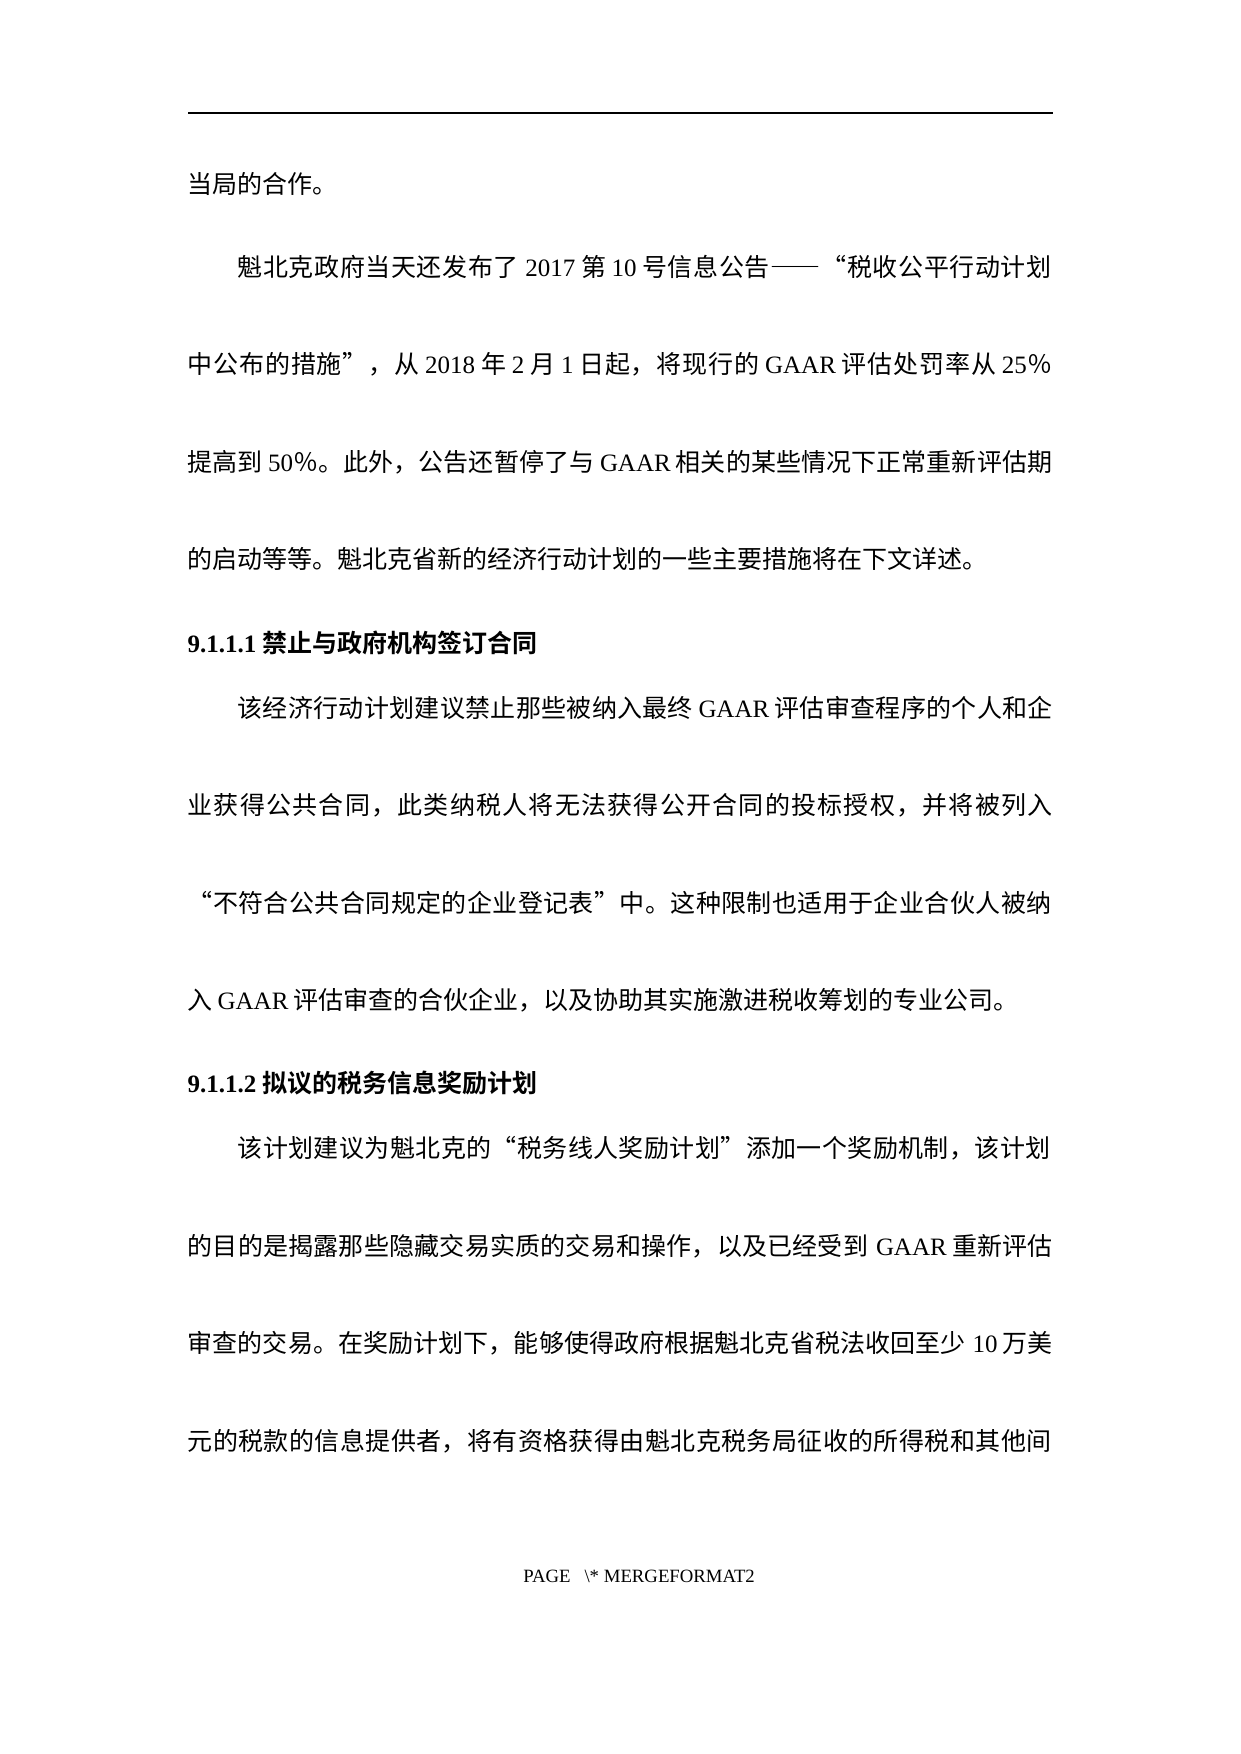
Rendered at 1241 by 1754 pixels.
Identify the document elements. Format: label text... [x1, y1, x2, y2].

text 该经济行动计划建议禁止那些被纳入最终GAAR评估审查程序的个人和企业获得公共合同，此类纳税人将无法获得公开合同的投标授权，并将被列入“不符合公共合同规定的企业登记表”中。这种限制也适用于企业合伙人被纳入GAAR评估审查的合伙企业，以及协助其实施激进税收筹划的专业公司。 [187, 674, 1053, 1031]
subtitle 9.1.1.2 拟议的税务信息奖励计划 [187, 1049, 1053, 1114]
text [187, 150, 1053, 215]
subtitle 9.1.1.1 禁止与政府机构签订合同 [187, 609, 1053, 674]
text 魁北克政府当天还发布了2017第10号信息公告——“税收公平行动计划中公布的措施”，从2018年2月1日起，将现行的GAAR评估处罚率从25％提高到50％。此外，公告还暂停了与GAAR相关的某些情况下正常重新评估期的启动等等。魁北克省新的经济行动计划的一些主要措施将在下文详述。 [187, 233, 1053, 591]
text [187, 1114, 1053, 1472]
